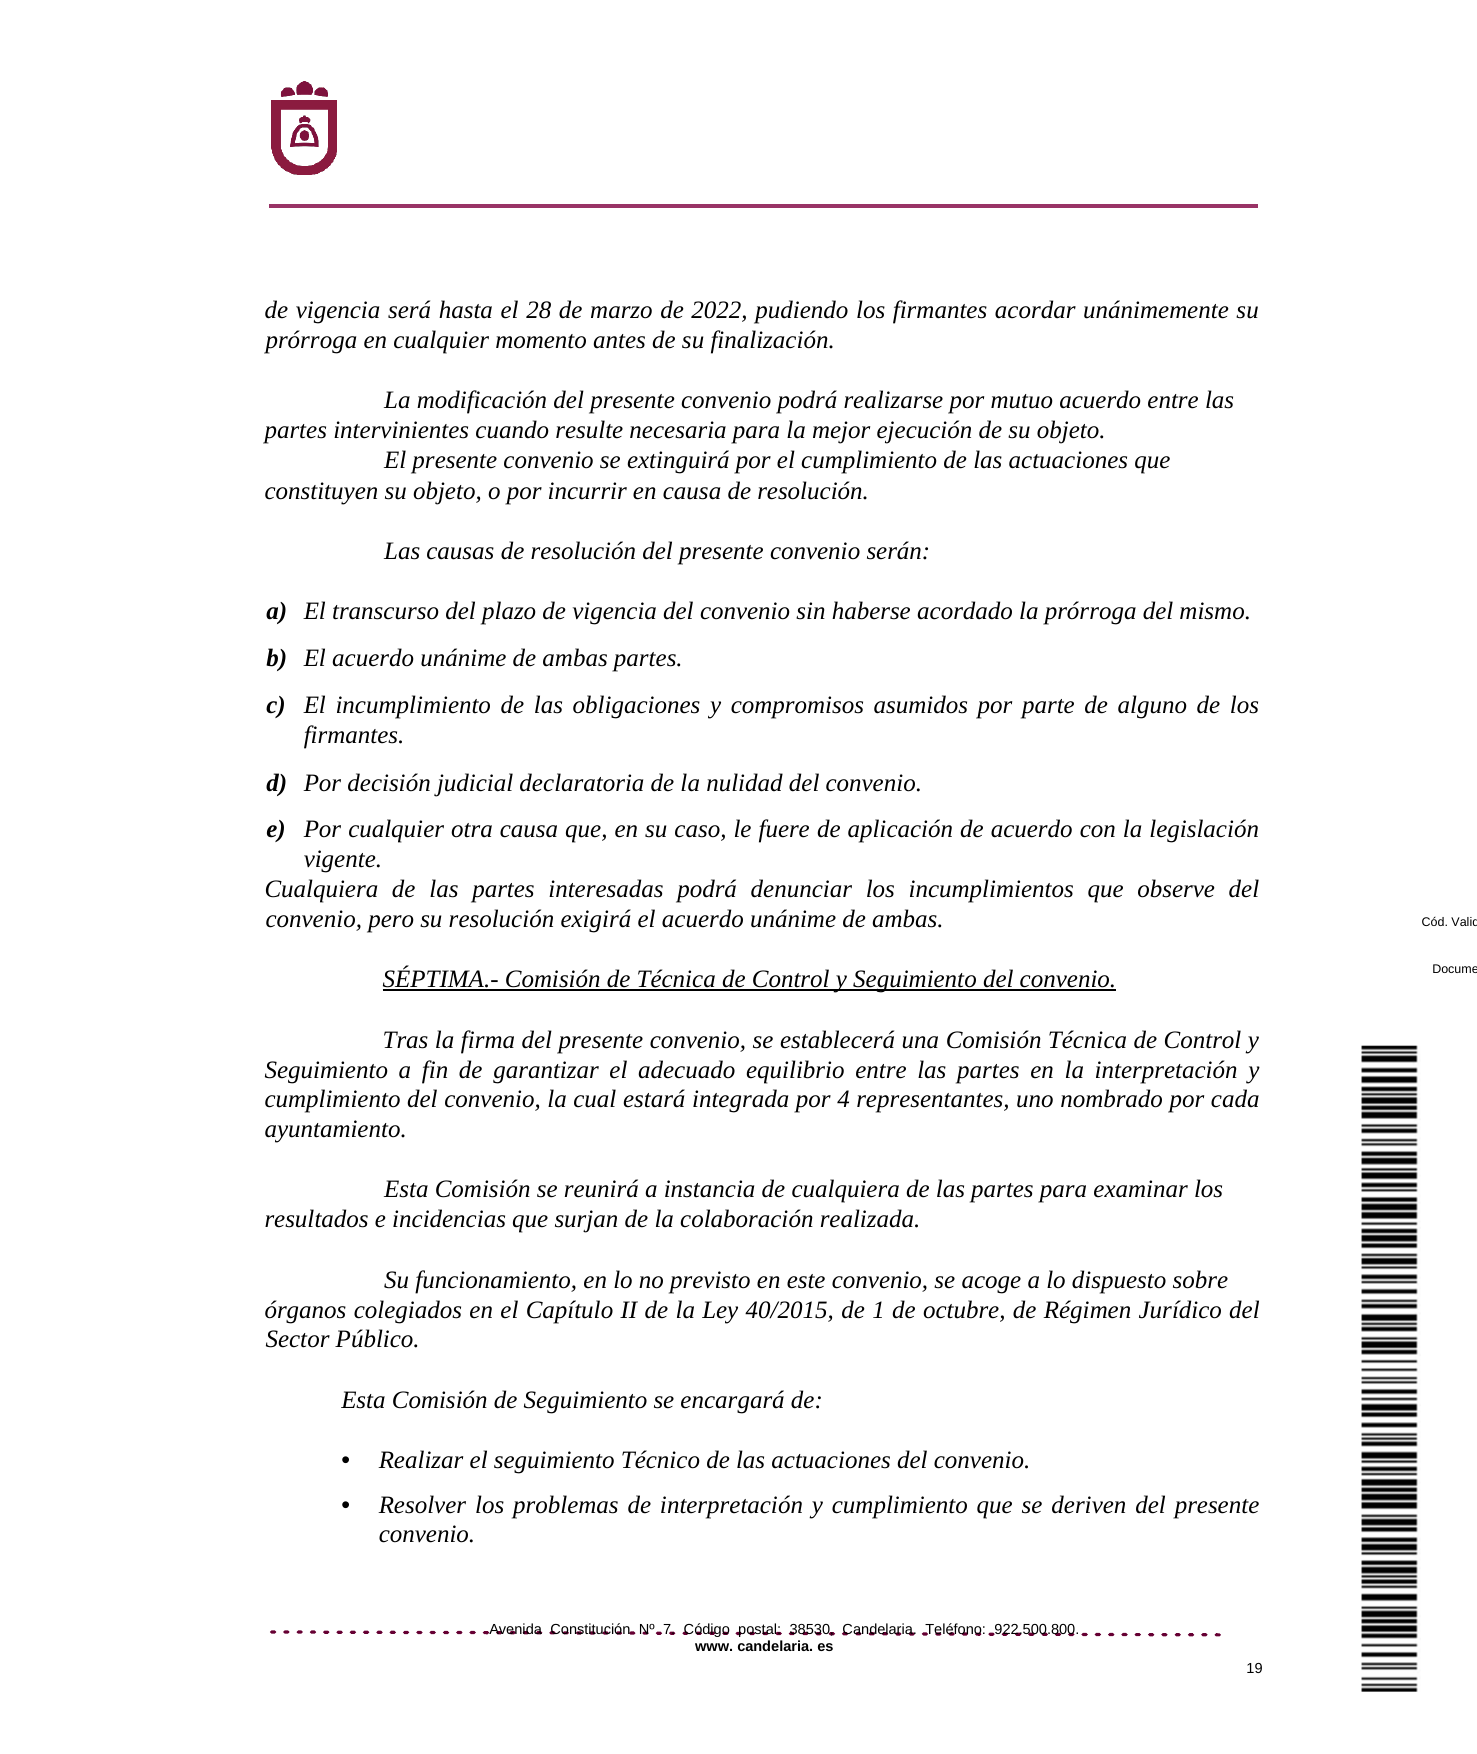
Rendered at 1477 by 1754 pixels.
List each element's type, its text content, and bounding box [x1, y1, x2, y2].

list El acuerdo unánime de ambas partes. [266, 643, 1263, 672]
text SÉPTIMA.- Comisión de Técnica de Control y Seguimiento del convenio. [382, 964, 1268, 993]
text constituyen su objeto, o por incurrir en causa de resolución. [264, 476, 1263, 504]
list Resolver los problemas de interpretación y cumplimiento que se deriven del presente convenio. [341, 1490, 1263, 1548]
text Esta Comisión de Seguimiento se encargará de: [341, 1385, 1263, 1414]
text órganos colegiados en el Capítulo II de la Ley 40/2015, de 1 de octubre, de Régimen Jurídico del Sector Público. [264, 1295, 1263, 1353]
text Su funcionamiento, en lo no previsto en este convenio, se acoge a lo dispuesto sobre [384, 1265, 1263, 1294]
text La modificación del presente convenio podrá realizarse por mutuo acuerdo entre las [384, 385, 1263, 414]
list Por cualquier otra causa que, en su caso, le fuere de aplicación de acuerdo con la legislación vigente. [266, 814, 1263, 873]
list Realizar el seguimiento Técnico de las actuaciones del convenio. [341, 1445, 1263, 1474]
text Esta Comisión se reunirá a instancia de cualquiera de las partes para examinar los [384, 1174, 1263, 1203]
text resultados e incidencias que surjan de la colaboración realizada. [264, 1204, 1263, 1233]
picture [1362, 1046, 1420, 1691]
picture [271, 81, 337, 175]
text El presente convenio se extinguirá por el cumplimiento de las actuaciones que [384, 446, 1263, 474]
list El transcurso del plazo de vigencia del convenio sin haberse acordado la prórroga del mismo. [266, 596, 1263, 625]
text Las causas de resolución del presente convenio serán: [384, 536, 1263, 565]
list Por decisión judicial declaratoria de la nulidad del convenio. [266, 768, 1263, 796]
text Tras la firma del presente convenio, se establecerá una Comisión Técnica de Control y Seguimiento a fin de garantizar el adecuado equilibrio entre las partes en la interpretación y cumplimiento del convenio, la cual estará integrada por 4 representantes, uno nombrado por cada ayuntamiento. [264, 1025, 1263, 1143]
text Cualquiera de las partes interesadas podrá denunciar los incumplimientos que observe del convenio, pero su resolución exigirá el acuerdo unánime de ambas. [264, 874, 1263, 933]
list El incumplimiento de las obligaciones y compromisos asumidos por parte de alguno de los firmantes. [266, 691, 1263, 749]
text partes intervinientes cuando resulte necesaria para la mejor ejecución de su objeto. [264, 416, 1263, 444]
text de vigencia será hasta el 28 de marzo de 2022, pudiendo los firmantes acordar unánimemente su prórroga en cualquier momento antes de su finalización. [264, 296, 1263, 354]
